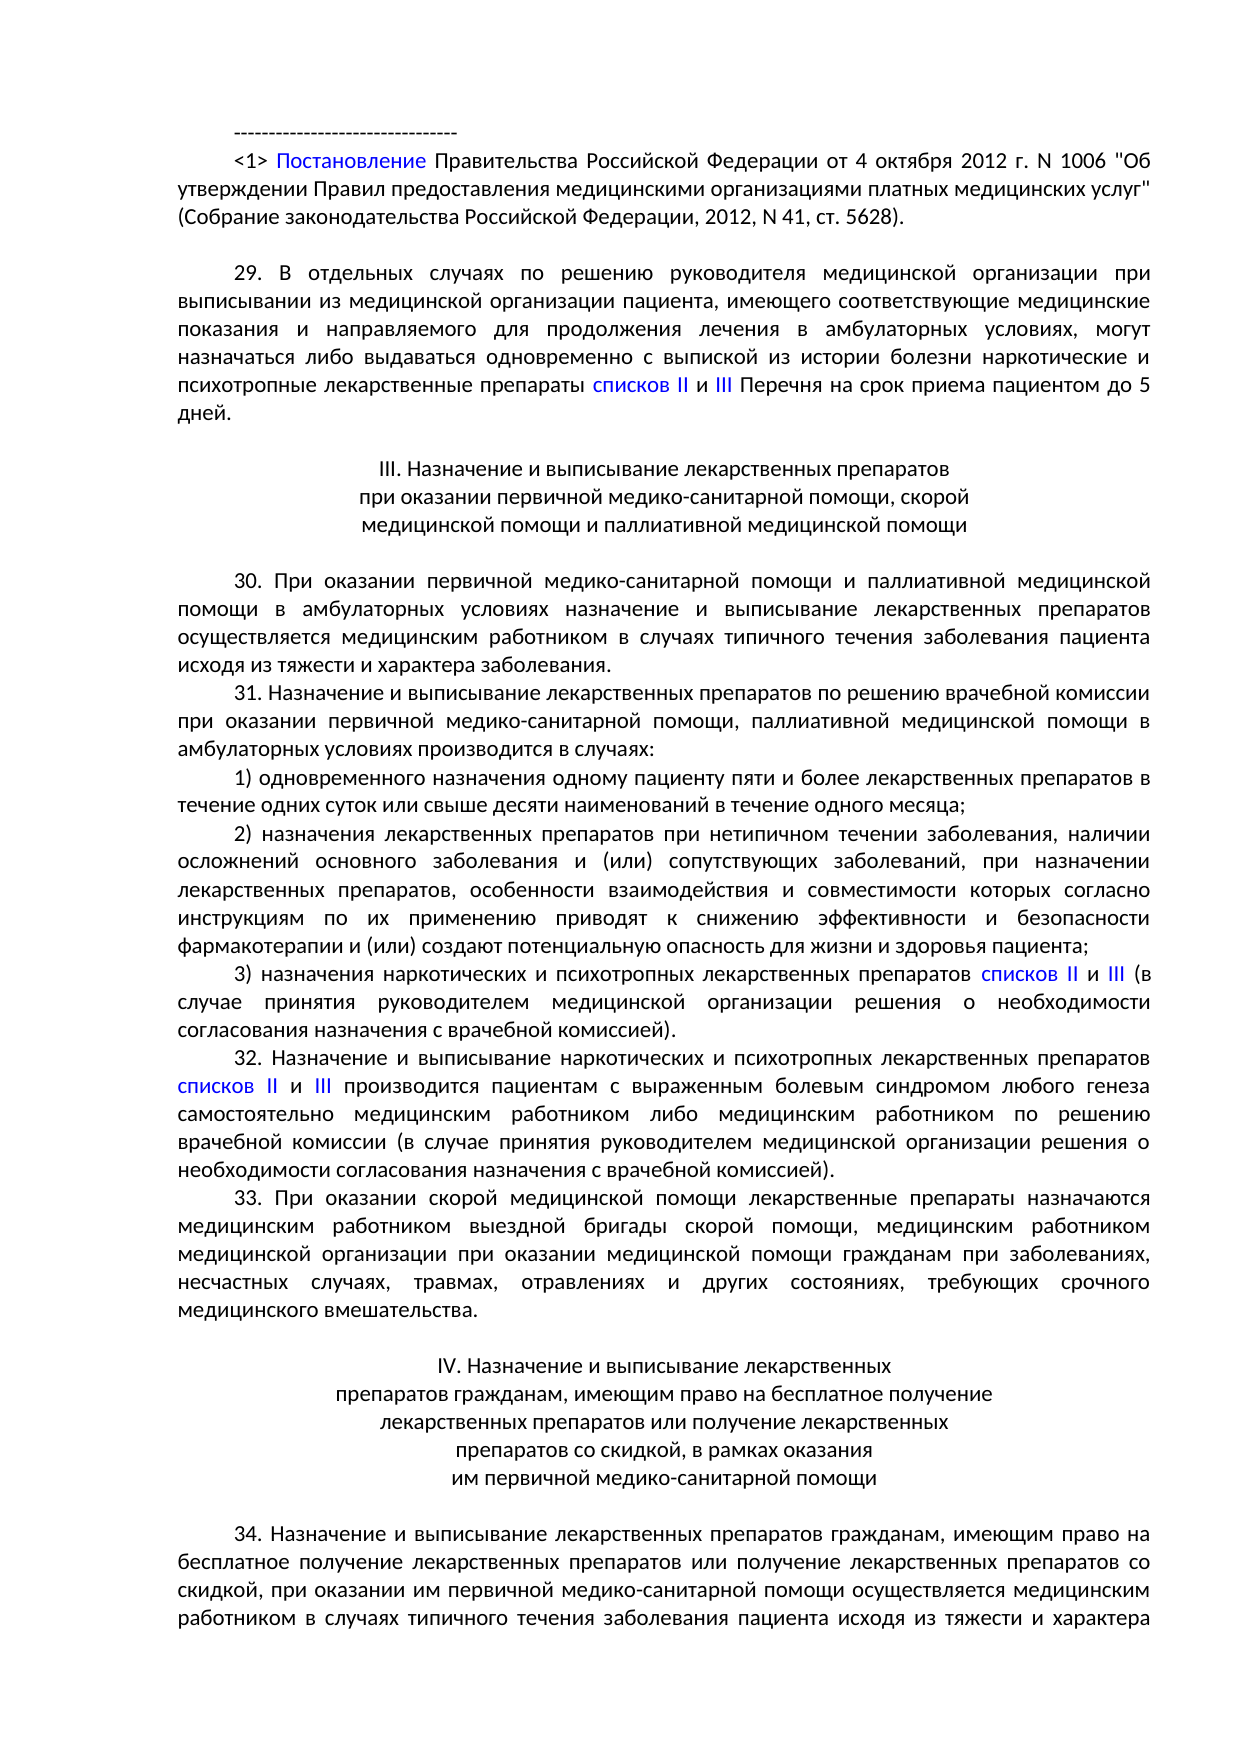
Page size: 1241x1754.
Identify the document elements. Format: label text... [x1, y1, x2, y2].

text 32. Назначение и выписывание наркотических и психотропных лекарственных препаратов списков II и III производится пациентам с выраженным болевым синдромом любого генеза самостоятельно медицинским работником либо медицинским работником по решению врачебной комиссии (в случае принятия руководителем медицинской организации решения о необходимости согласования назначения с врачебной комиссией). [177, 1043, 1152, 1183]
text медицинской помощи и паллиативной медицинской помощи [177, 510, 1152, 538]
text 3) назначения наркотических и психотропных лекарственных препаратов списков II и III (в случае принятия руководителем медицинской организации решения о необходимости согласования назначения с врачебной комиссией). [177, 959, 1152, 1043]
text лекарственных препаратов или получение лекарственных [177, 1407, 1152, 1435]
text им первичной медико-санитарной помощи [177, 1463, 1152, 1491]
text IV. Назначение и выписывание лекарственных [177, 1351, 1152, 1379]
text при оказании первичной медико-санитарной помощи, скорой [177, 482, 1152, 510]
text 31. Назначение и выписывание лекарственных препаратов по решению врачебной комиссии при оказании первичной медико-санитарной помощи, паллиативной медицинской помощи в амбулаторных условиях производится в случаях: [177, 678, 1152, 763]
text 33. При оказании скорой медицинской помощи лекарственные препараты назначаются медицинским работником выездной бригады скорой помощи, медицинским работником медицинской организации при оказании медицинской помощи гражданам при заболеваниях, несчастных случаях, травмах, отравлениях и других состояниях, требующих срочного медицинского вмешательства. [177, 1183, 1152, 1323]
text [177, 1519, 1152, 1631]
text -------------------------------- [177, 118, 1152, 146]
text 2) назначения лекарственных препаратов при нетипичном течении заболевания, наличии осложнений основного заболевания и (или) сопутствующих заболеваний, при назначении лекарственных препаратов, особенности взаимодействия и совместимости которых согласно инструкциям по их применению приводят к снижению эффективности и безопасности фармакотерапии и (или) создают потенциальную опасность для жизни и здоровья пациента; [177, 819, 1152, 959]
text <1> Постановление Правительства Российской Федерации от 4 октября 2012 г. N 1006 "Об утверждении Правил предоставления медицинскими организациями платных медицинских услуг" (Собрание законодательства Российской Федерации, 2012, N 41, ст. 5628). [177, 146, 1152, 230]
text III. Назначение и выписывание лекарственных препаратов [177, 454, 1152, 482]
text препаратов гражданам, имеющим право на бесплатное получение [177, 1379, 1152, 1407]
text 30. При оказании первичной медико-санитарной помощи и паллиативной медицинской помощи в амбулаторных условиях назначение и выписывание лекарственных препаратов осуществляется медицинским работником в случаях типичного течения заболевания пациента исходя из тяжести и характера заболевания. [177, 566, 1152, 678]
text 29. В отдельных случаях по решению руководителя медицинской организации при выписывании из медицинской организации пациента, имеющего соответствующие медицинские показания и направляемого для продолжения лечения в амбулаторных условиях, могут назначаться либо выдаваться одновременно с выпиской из истории болезни наркотические и психотропные лекарственные препараты списков II и III Перечня на срок приема пациентом до 5 дней. [177, 258, 1152, 426]
text 1) одновременного назначения одному пациенту пяти и более лекарственных препаратов в течение одних суток или свыше десяти наименований в течение одного месяца; [177, 763, 1152, 819]
text препаратов со скидкой, в рамках оказания [177, 1435, 1152, 1463]
